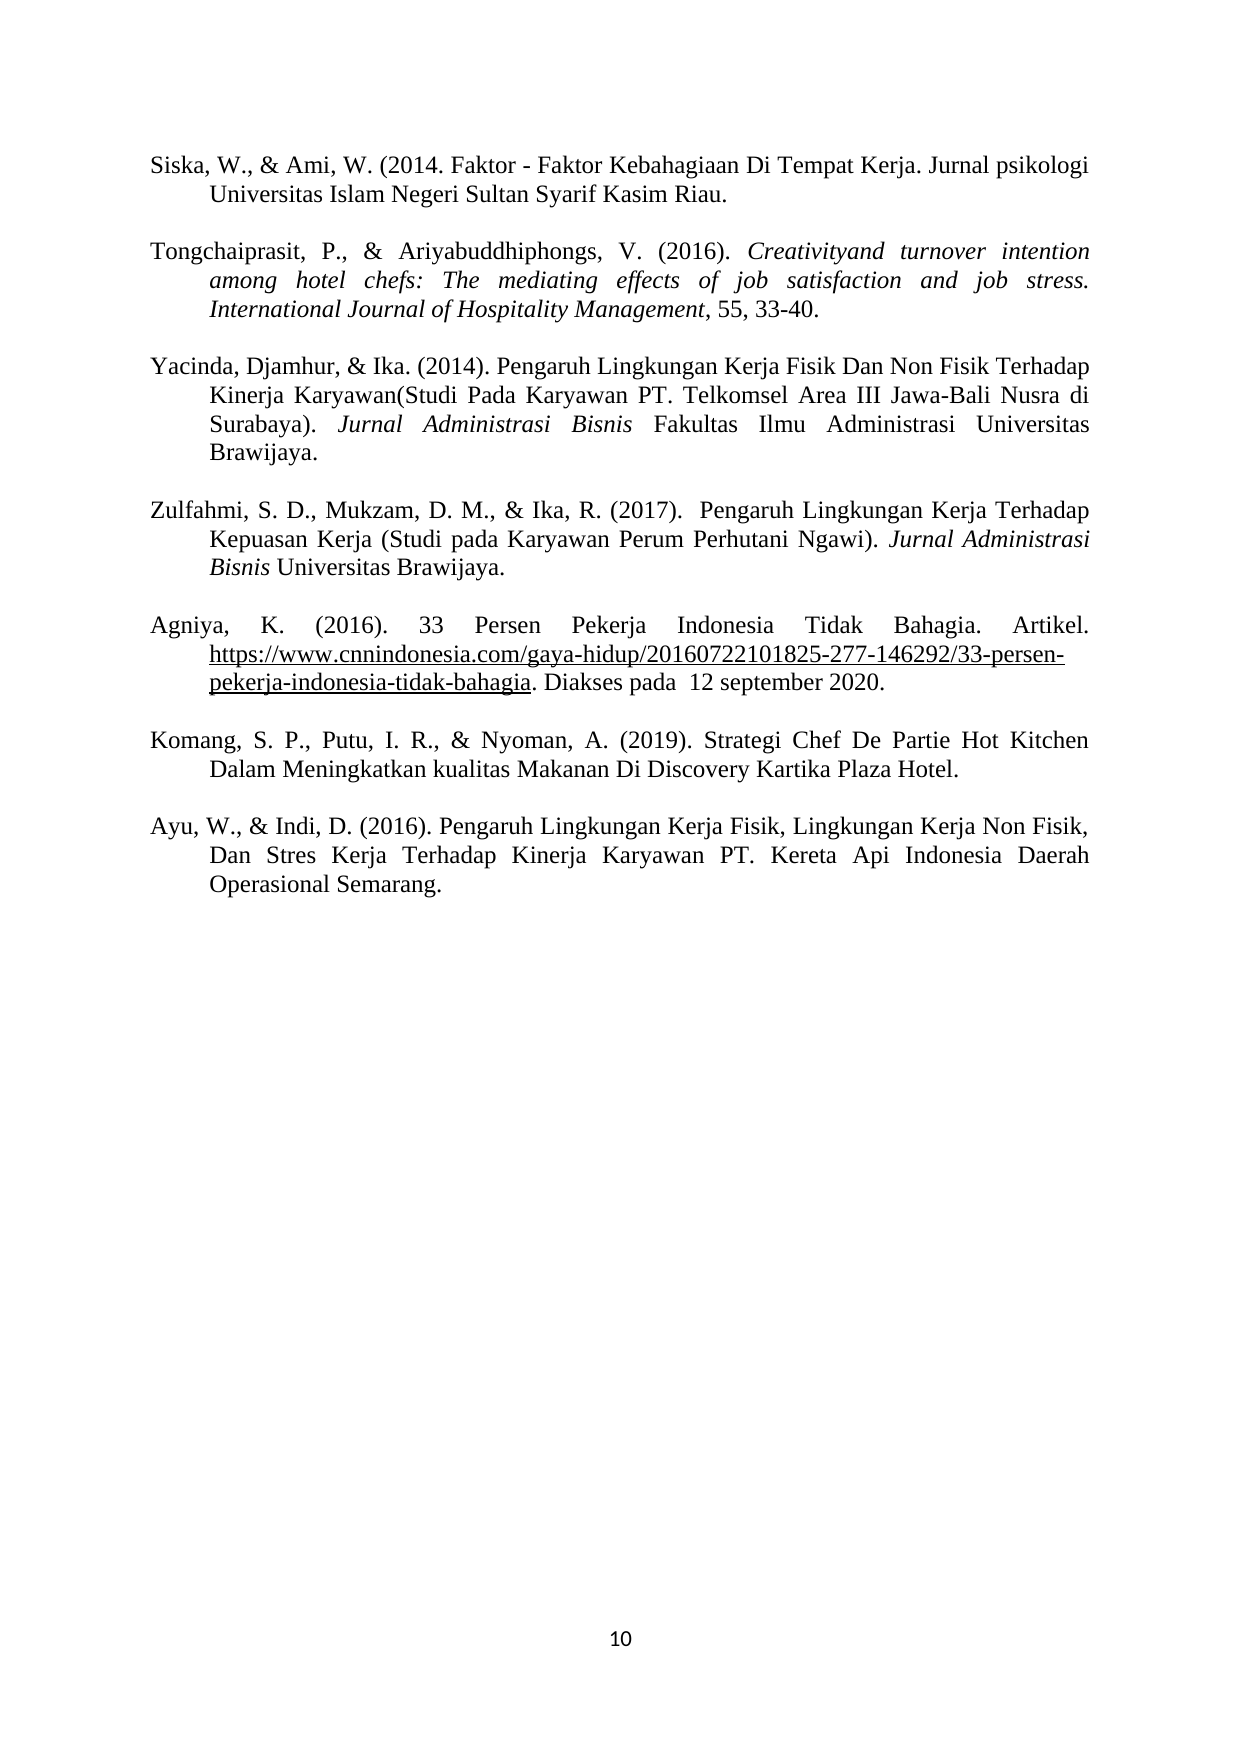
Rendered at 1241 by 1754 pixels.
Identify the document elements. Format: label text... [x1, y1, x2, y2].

text Tongchaiprasit, P., & Ariyabuddhiphongs, V. (2016). Creativityand turnover intention among hotel chefs: The mediating effects of job satisfaction and job stress. International Journal of Hospitality Management, 55, 33-40. [150, 236, 1090, 322]
text Siska, W., & Ami, W. (2014. Faktor - Faktor Kebahagiaan Di Tempat Kerja. Jurnal psikologi Universitas Islam Negeri Sultan Syarif Kasim Riau. [150, 150, 1090, 207]
text Yacinda, Djamhur, & Ika. (2014). Pengaruh Lingkungan Kerja Fisik Dan Non Fisik Terhadap Kinerja Karyawan(Studi Pada Karyawan PT. Telkomsel Area III Jawa-Bali Nusra di Surabaya). Jurnal Administrasi Bisnis Fakultas Ilmu Administrasi Universitas Brawijaya. [150, 351, 1090, 466]
text Ayu, W., & Indi, D. (2016). Pengaruh Lingkungan Kerja Fisik, Lingkungan Kerja Non Fisik, Dan Stres Kerja Terhadap Kinerja Karyawan PT. Kereta Api Indonesia Daerah Operasional Semarang. [150, 811, 1090, 897]
text Zulfahmi, S. D., Mukzam, D. M., & Ika, R. (2017). Pengaruh Lingkungan Kerja Terhadap Kepuasan Kerja (Studi pada Karyawan Perum Perhutani Ngawi). Jurnal Administrasi Bisnis Universitas Brawijaya. [150, 495, 1090, 581]
text Agniya, K. (2016). 33 Persen Pekerja Indonesia Tidak Bahagia. Artikel. https://www.cnnindonesia.com/gaya-hidup/20160722101825-277-146292/33-persen-pekerja-indonesia-tidak-bahagia. Diakses pada 12 september 2020. [150, 610, 1090, 696]
text Komang, S. P., Putu, I. R., & Nyoman, A. (2019). Strategi Chef De Partie Hot Kitchen Dalam Meningkatkan kualitas Makanan Di Discovery Kartika Plaza Hotel. [150, 725, 1090, 782]
